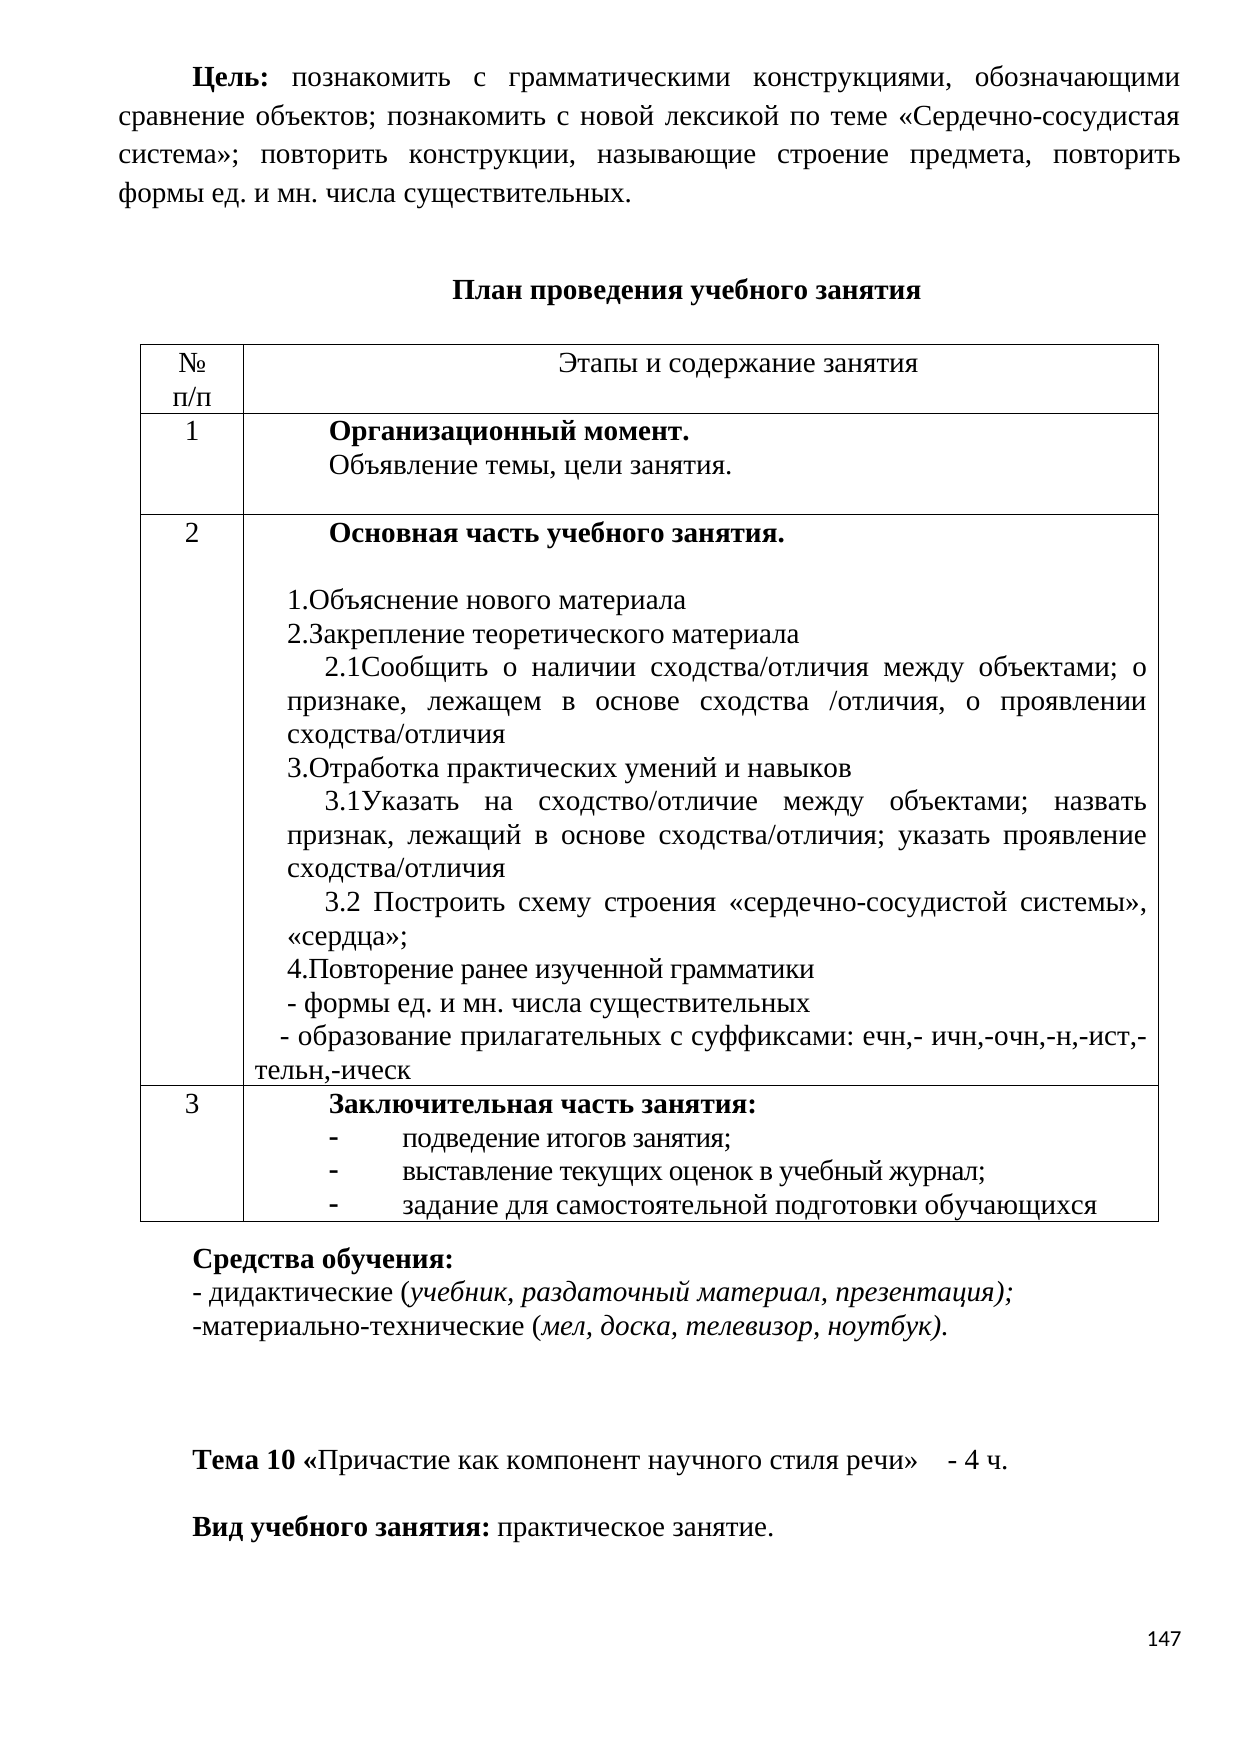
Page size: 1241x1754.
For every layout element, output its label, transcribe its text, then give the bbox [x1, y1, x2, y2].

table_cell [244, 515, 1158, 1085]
text План проведения учебного занятия [118, 272, 1181, 306]
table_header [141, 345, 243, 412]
text Тема 10 «Причастие как компонент научного стиля речи» - 4 ч. [118, 1442, 1181, 1476]
text Вид учебного занятия: практическое занятие. [118, 1509, 1181, 1543]
text Средства обучения: [118, 1241, 1181, 1274]
text Цель: познакомить с грамматическими конструкциями, обозначающими сравнение объектов; познакомить с новой лексикой по теме «Сердечно-сосудистая система»; повторить конструкции, называющие строение предмета, повторить формы ед. и мн. числа существительных. [118, 59, 1181, 208]
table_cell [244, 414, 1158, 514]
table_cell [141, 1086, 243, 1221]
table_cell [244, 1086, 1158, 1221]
text -материально-технические (мел, доска, телевизор, ноутбук). [118, 1308, 1181, 1342]
text - дидактические (учебник, раздаточный материал, презентация); [118, 1274, 1181, 1308]
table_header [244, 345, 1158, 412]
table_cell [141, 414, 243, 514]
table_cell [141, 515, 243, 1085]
